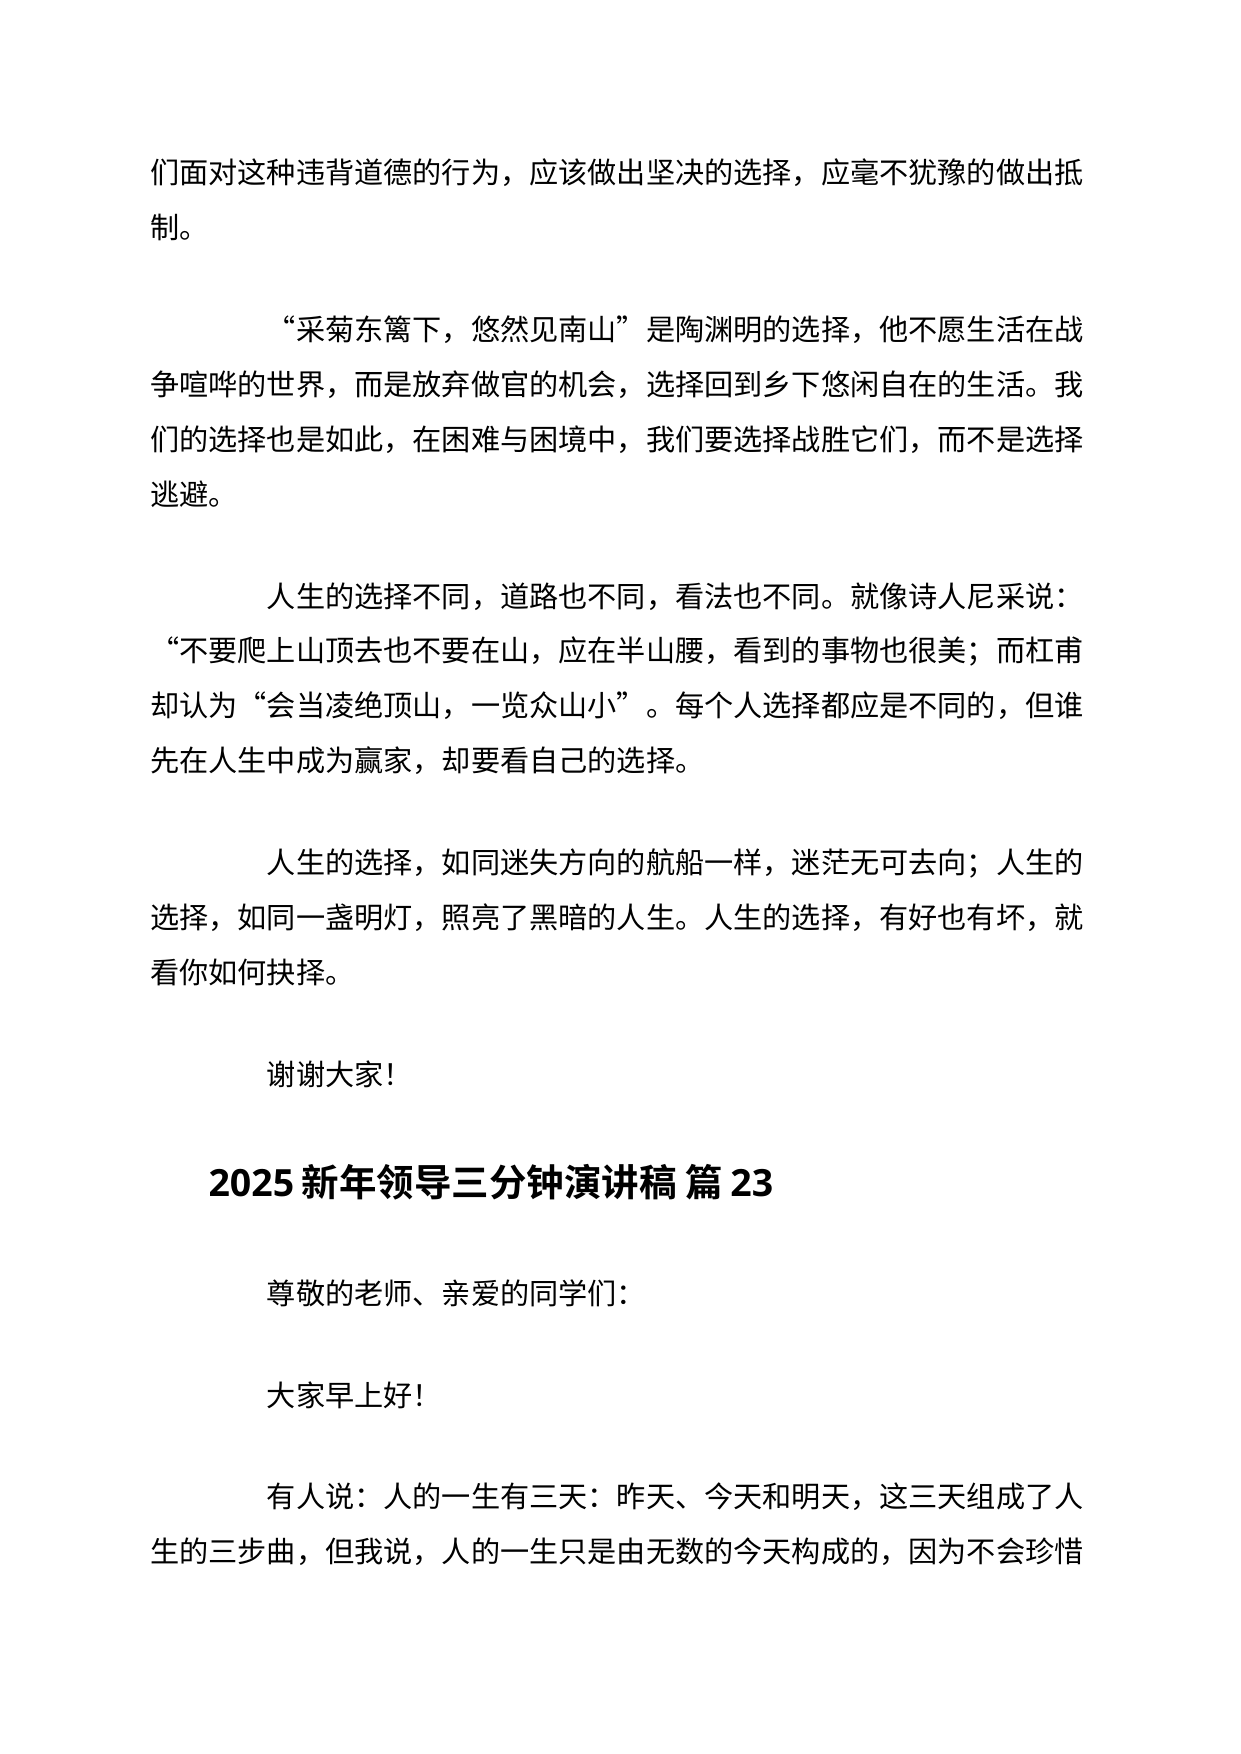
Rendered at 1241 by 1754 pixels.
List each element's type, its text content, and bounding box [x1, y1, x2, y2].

text 大家早上好！ [150, 1372, 1090, 1414]
text 人生的选择，如同迷失方向的航船一样，迷茫无可去向；人生的选择，如同一盏明灯，照亮了黑暗的人生。人生的选择，有好也有坏，就看你如何抉择。 [150, 839, 1090, 992]
text 2025新年领导三分钟演讲稿 篇23 [150, 1153, 1090, 1207]
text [150, 1474, 1090, 1571]
text 人生的选择不同，道路也不同，看法也不同。就像诗人尼采说：“不要爬上山顶去也不要在山，应在半山腰，看到的事物也很美；而杠甫却认为“会当凌绝顶山，一览众山小”。每个人选择都应是不同的，但谁先在人生中成为赢家，却要看自己的选择。 [150, 573, 1090, 780]
text 谢谢大家！ [150, 1051, 1090, 1093]
text “采菊东篱下，悠然见南山”是陶渊明的选择，他不愿生活在战争喧哗的世界，而是放弃做官的机会，选择回到乡下悠闲自在的生活。我们的选择也是如此，在困难与困境中，我们要选择战胜它们，而不是选择逃避。 [150, 307, 1090, 514]
text 尊敬的老师、亲爱的同学们： [150, 1271, 1090, 1313]
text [150, 150, 1090, 247]
